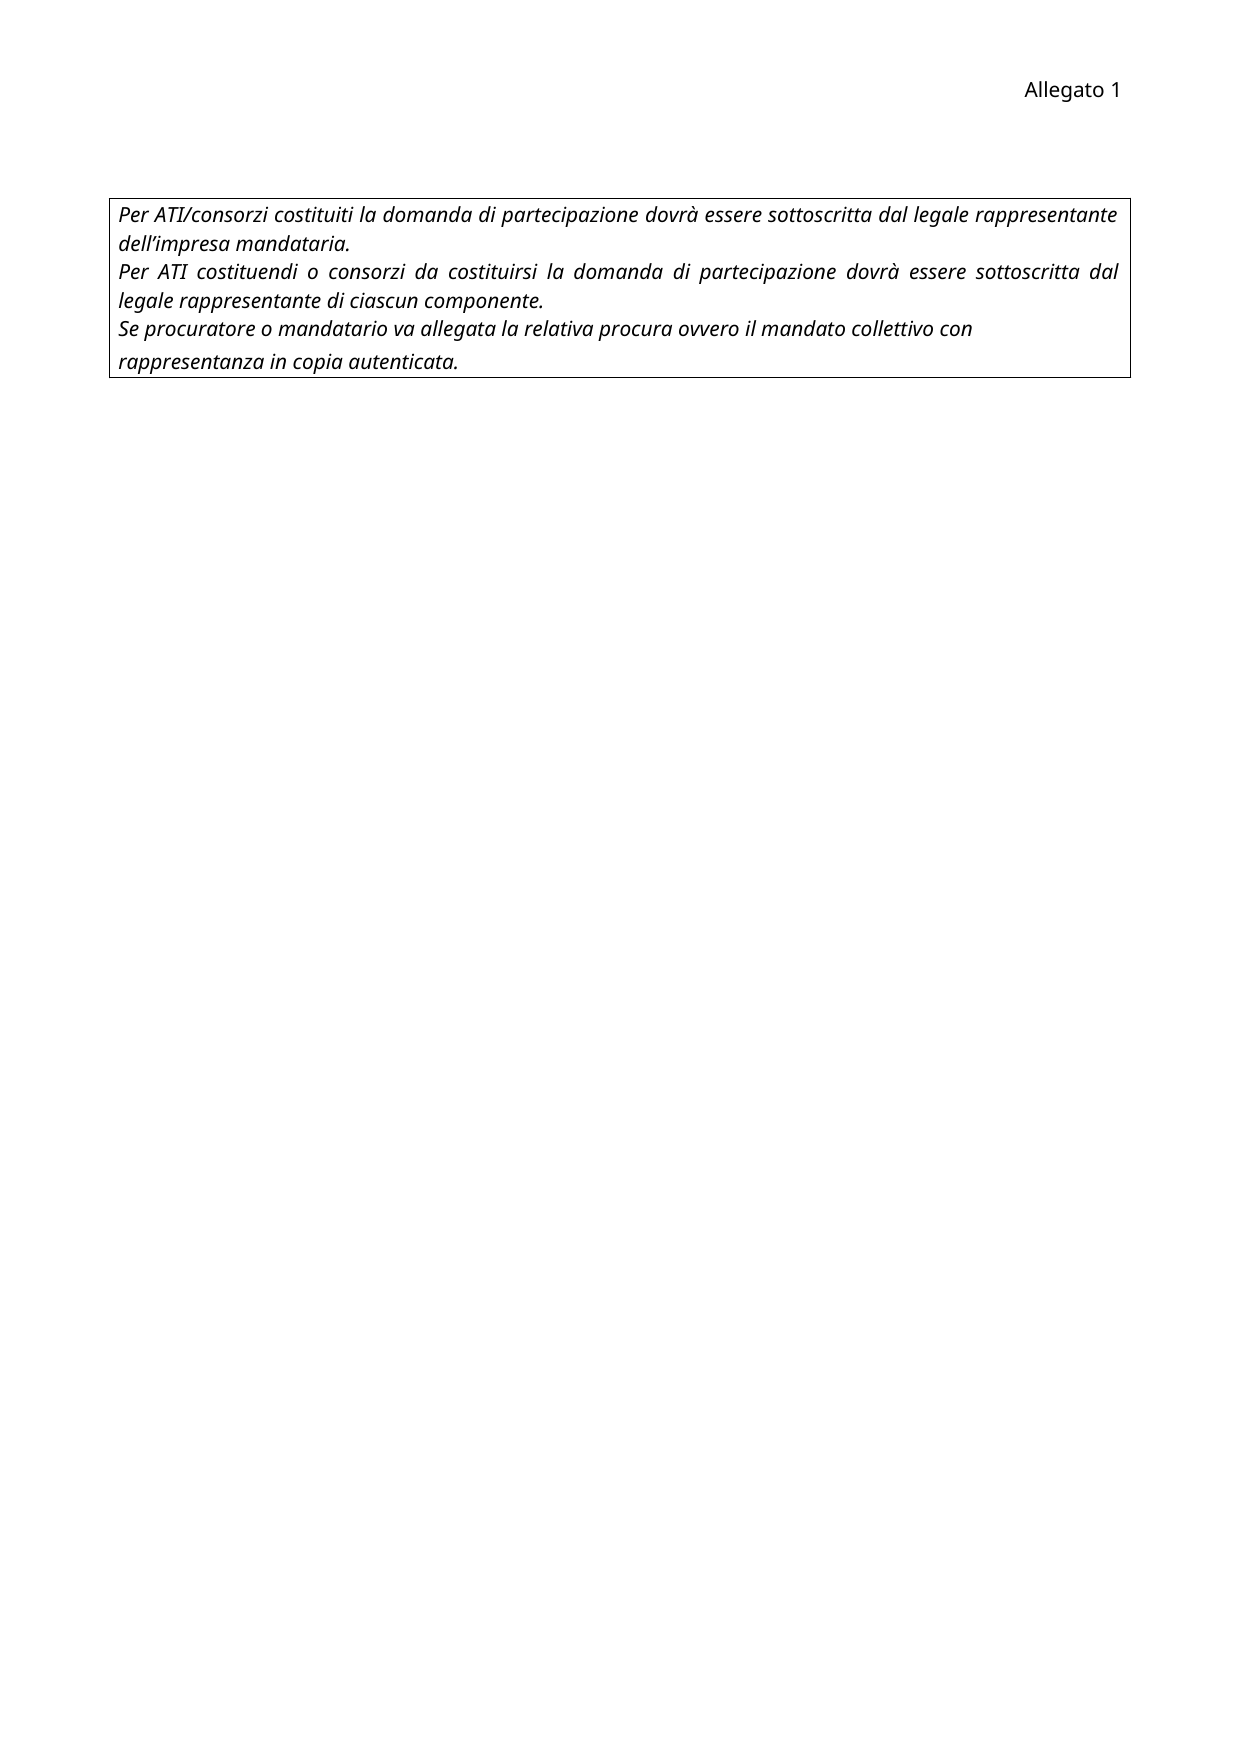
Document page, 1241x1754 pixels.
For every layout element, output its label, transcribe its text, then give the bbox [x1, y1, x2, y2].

text Se procuratore o mandatario va allegata la relativa procura ovvero il mandato collettivo con rappresentanza in copia autenticata. [110, 311, 1130, 377]
text Per ATI costituendi o consorzi da costituirsi la domanda di partecipazione dovrà essere sottoscritta dal legale rappresentante di ciascun componente. [118, 257, 1122, 311]
text Per ATI/consorzi costituiti la domanda di partecipazione dovrà essere sottoscritta dal legale rappresentante dell’impresa mandataria. [110, 199, 1130, 257]
